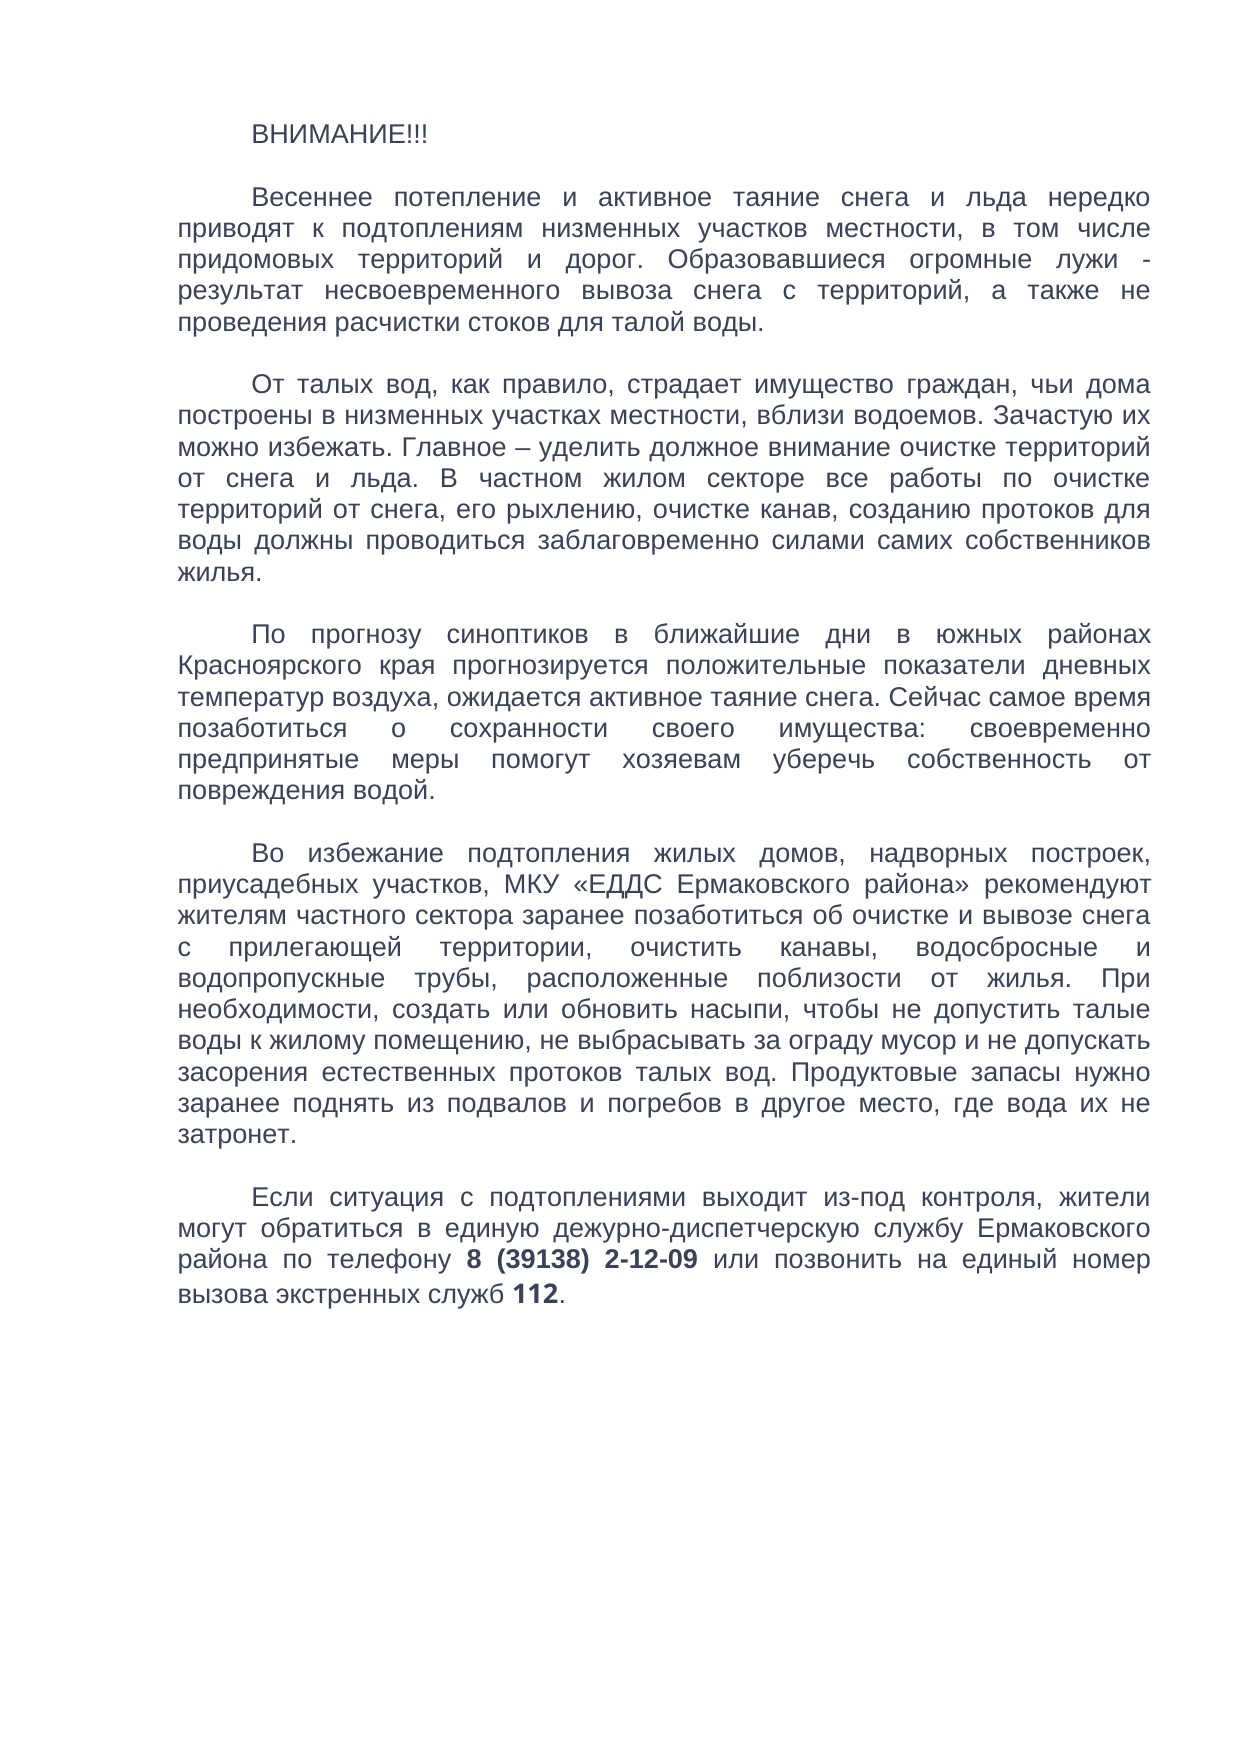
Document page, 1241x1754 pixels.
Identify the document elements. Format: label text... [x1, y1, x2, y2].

text Во избежание подтопления жилых домов, надворных построек, приусадебных участков, МКУ «ЕДДС Ермаковского района» рекомендуют жителям частного сектора заранее позаботиться об очистке и вывозе снега с прилегающей территории, очистить канавы, водосбросные и водопропускные трубы, расположенные поблизости от жилья. При необходимости, создать или обновить насыпи, чтобы не допустить талые воды к жилому помещению, не выбрасывать за ограду мусор и не допускать засорения естественных протоков талых вод. Продуктовые запасы нужно заранее поднять из подвалов и погребов в другое место, где вода их не затронет. [177, 837, 1152, 1149]
text ВНИМАНИЕ!!! [177, 118, 1152, 149]
text Если ситуация с подтоплениями выходит из-под контроля, жители могут обратиться в единую дежурно-диспетчерскую службу Ермаковского района по телефону 8 (39138) 2-12-09 или позвонить на единый номер вызова экстренных служб 112. [177, 1181, 1152, 1311]
text От талых вод, как правило, страдает имущество граждан, чьи дома построены в низменных участках местности, вблизи водоемов. Зачастую их можно избежать. Главное – уделить должное внимание очистке территорий от снега и льда. В частном жилом секторе все работы по очистке территорий от снега, его рыхлению, очистке канав, созданию протоков для воды должны проводиться заблаговременно силами самих собственников жилья. [177, 368, 1152, 587]
text Весеннее потепление и активное таяние снега и льда нередко приводят к подтоплениям низменных участков местности, в том числе придомовых территорий и дорог. Образовавшиеся огромные лужи - результат несвоевременного вывоза снега с территорий, а также не проведения расчистки стоков для талой воды. [177, 181, 1152, 337]
text По прогнозу синоптиков в ближайшие дни в южных районах Красноярского края прогнозируется положительные показатели дневных температур воздуха, ожидается активное таяние снега. Сейчас самое время позаботиться о сохранности своего имущества: своевременно предпринятые меры помогут хозяевам уберечь собственность от повреждения водой. [177, 618, 1152, 806]
